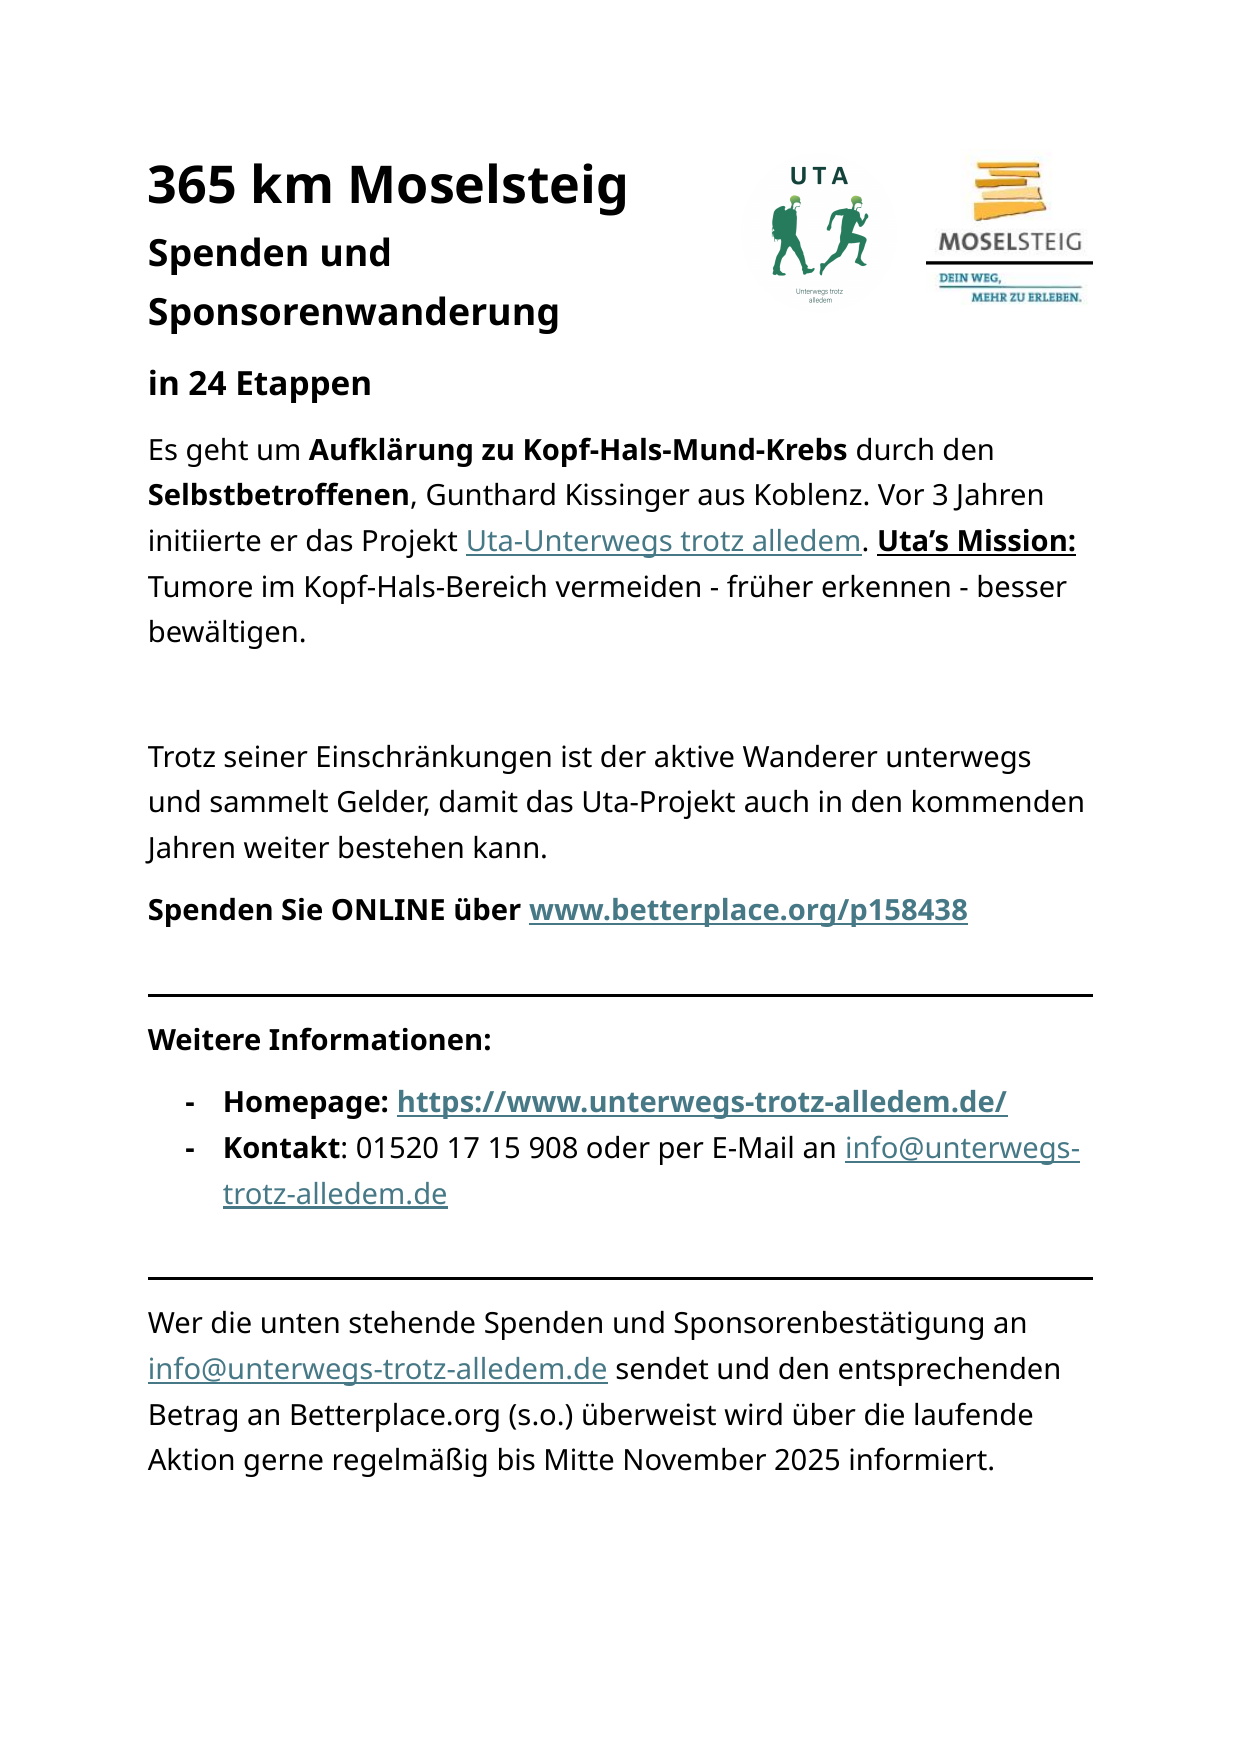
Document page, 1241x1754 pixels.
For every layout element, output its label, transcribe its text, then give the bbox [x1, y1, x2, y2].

list Kontakt: 01520 17 15 908 oder per E-Mail an info@unterwegs-trotz-alledem.de [185, 1127, 1093, 1213]
text Es geht um Aufklärung zu Kopf-Hals-Mund-Krebs durch den Selbstbetroffenen, Gunthard Kissinger aus Koblenz. Vor 3 Jahren initiierte er das Projekt Uta-Unterwegs trotz alledem. Uta’s Mission: Tumore im Kopf-Hals-Bereich vermeiden - früher erkennen - besser bewältigen. [148, 429, 1093, 651]
text Spenden Sie ONLINE über www.betterplace.org/p158438 [148, 889, 1093, 929]
text in 24 Etappen [148, 360, 1093, 406]
picture [926, 149, 1093, 305]
text Weitere Informationen: [148, 1019, 1093, 1059]
picture [734, 149, 904, 318]
text Trotz seiner Einschränkungen ist der aktive Wanderer unterwegs und sammelt Gelder, damit das Uta-Projekt auch in den kommenden Jahren weiter bestehen kann. [148, 736, 1093, 867]
list Homepage: https://www.unterwegs-trotz-alledem.de/ [185, 1082, 1093, 1121]
text Wer die unten stehende Spenden und Sponsorenbestätigung an info@unterwegs-trotz-alledem.de sendet und den entsprechenden Betrag an Betterplace.org (s.o.) überweist wird über die laufende Aktion gerne regelmäßig bis Mitte November 2025 informiert. [148, 1303, 1093, 1479]
